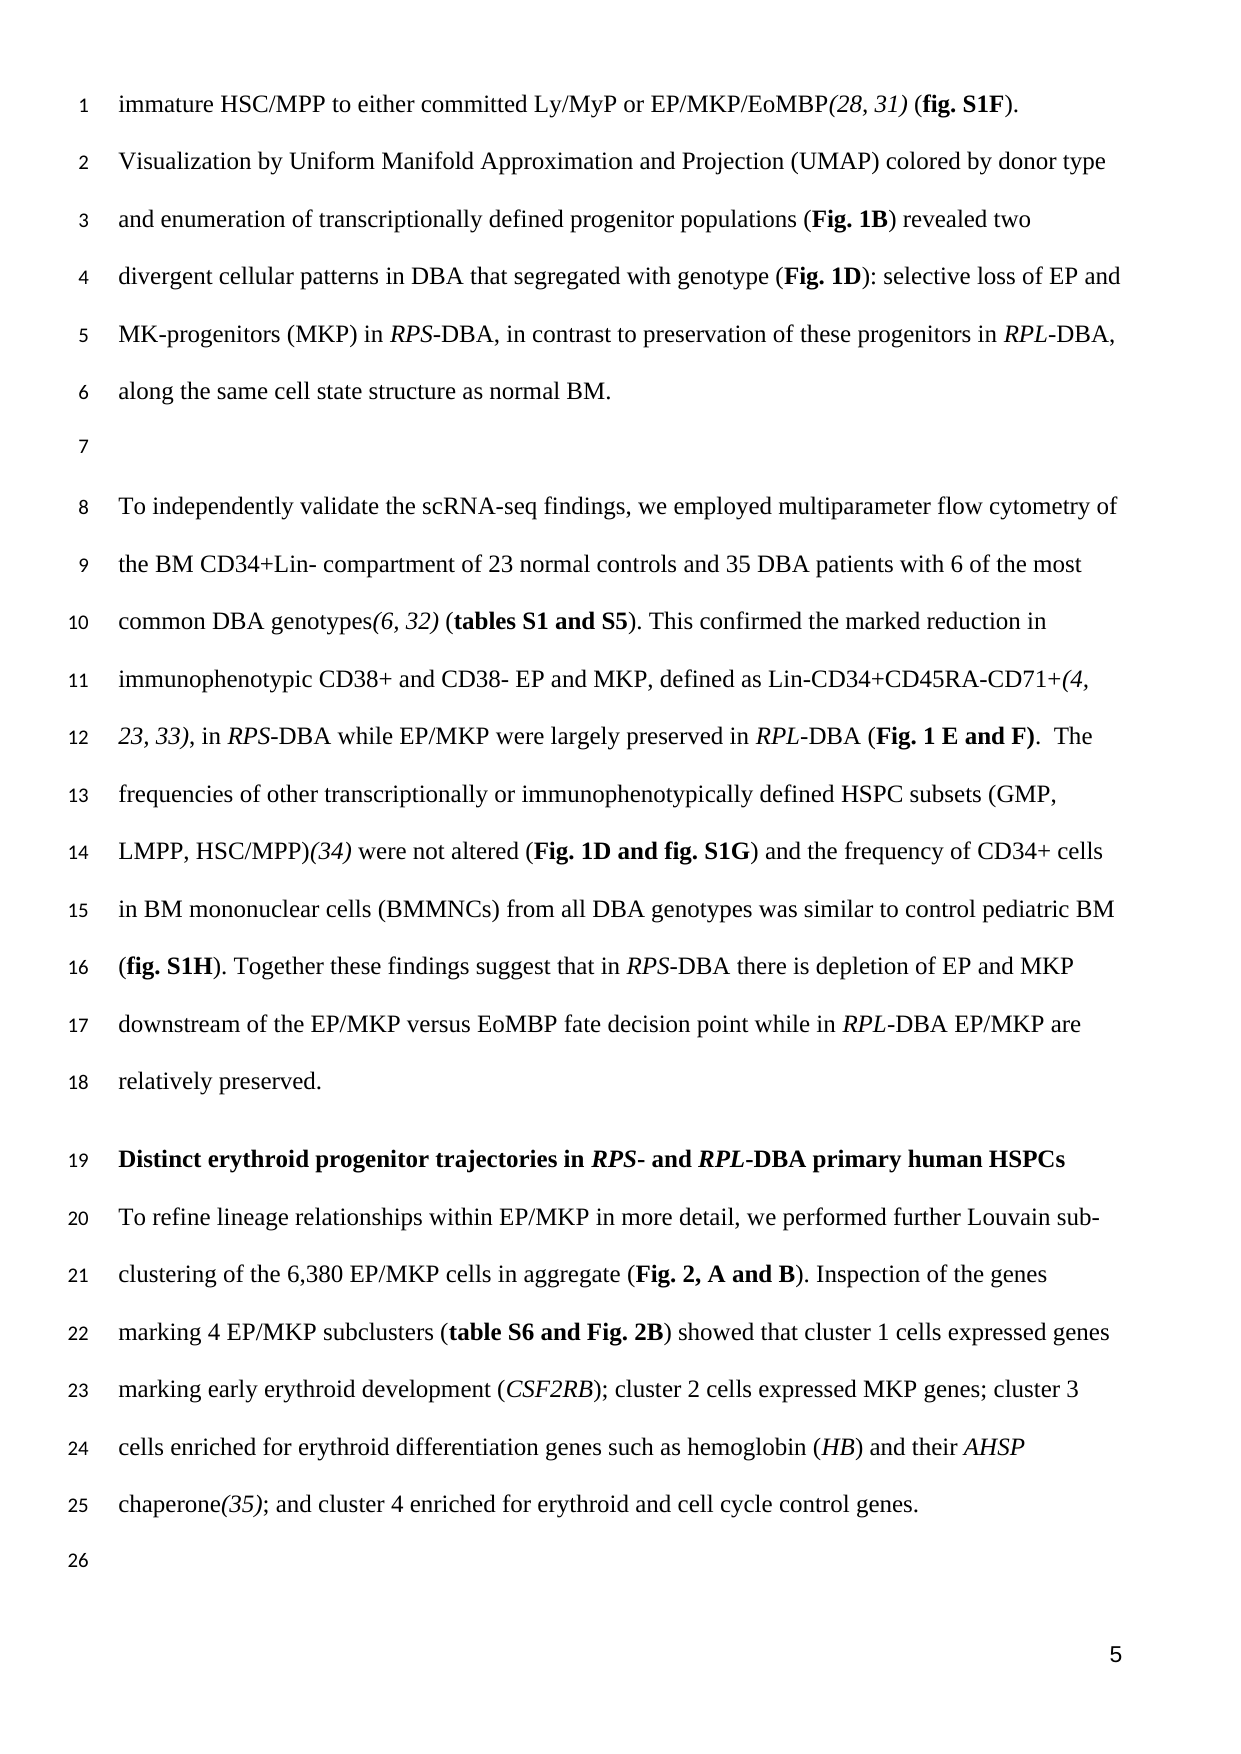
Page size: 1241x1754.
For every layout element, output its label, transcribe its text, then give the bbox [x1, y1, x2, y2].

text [118, 89, 1122, 405]
text To refine lineage relationships within EP/MKP in more detail, we performed further Louvain sub-clustering of the 6,380 EP/MKP cells in aggregate (Fig. 2, A and B). Inspection of the genes marking 4 EP/MKP subclusters (table S6 and Fig. 2B) showed that cluster 1 cells expressed genes marking early erythroid development (CSF2RB); cluster 2 cells expressed MKP genes; cluster 3 cells enriched for erythroid differentiation genes such as hemoglobin (HB) and their AHSP chaperone(35); and cluster 4 enriched for erythroid and cell cycle control genes. [118, 1202, 1122, 1518]
subtitle Distinct erythroid progenitor trajectories in RPS- and RPL-DBA primary human HSPCs [118, 1144, 1122, 1173]
text To independently validate the scRNA-seq findings, we employed multiparameter flow cytometry of the BM CD34+Lin- compartment of 23 normal controls and 35 DBA patients with 6 of the most common DBA genotypes(6, 32) (tables S1 and S5). This confirmed the marked reduction in immunophenotypic CD38+ and CD38- EP and MKP, defined as Lin-CD34+CD45RA-CD71+(4, 23, 33), in RPS-DBA while EP/MKP were largely preserved in RPL-DBA (Fig. 1 E and F). The frequencies of other transcriptionally or immunophenotypically defined HSPC subsets (GMP, LMPP, HSC/MPP)(34) were not altered (Fig. 1D and fig. S1G) and the frequency of CD34+ cells in BM mononuclear cells (BMMNCs) from all DBA genotypes was similar to control pediatric BM (fig. S1H). Together these findings suggest that in RPS-DBA there is depletion of EP and MKP downstream of the EP/MKP versus EoMBP fate decision point while in RPL-DBA EP/MKP are relatively preserved. [118, 491, 1122, 1095]
